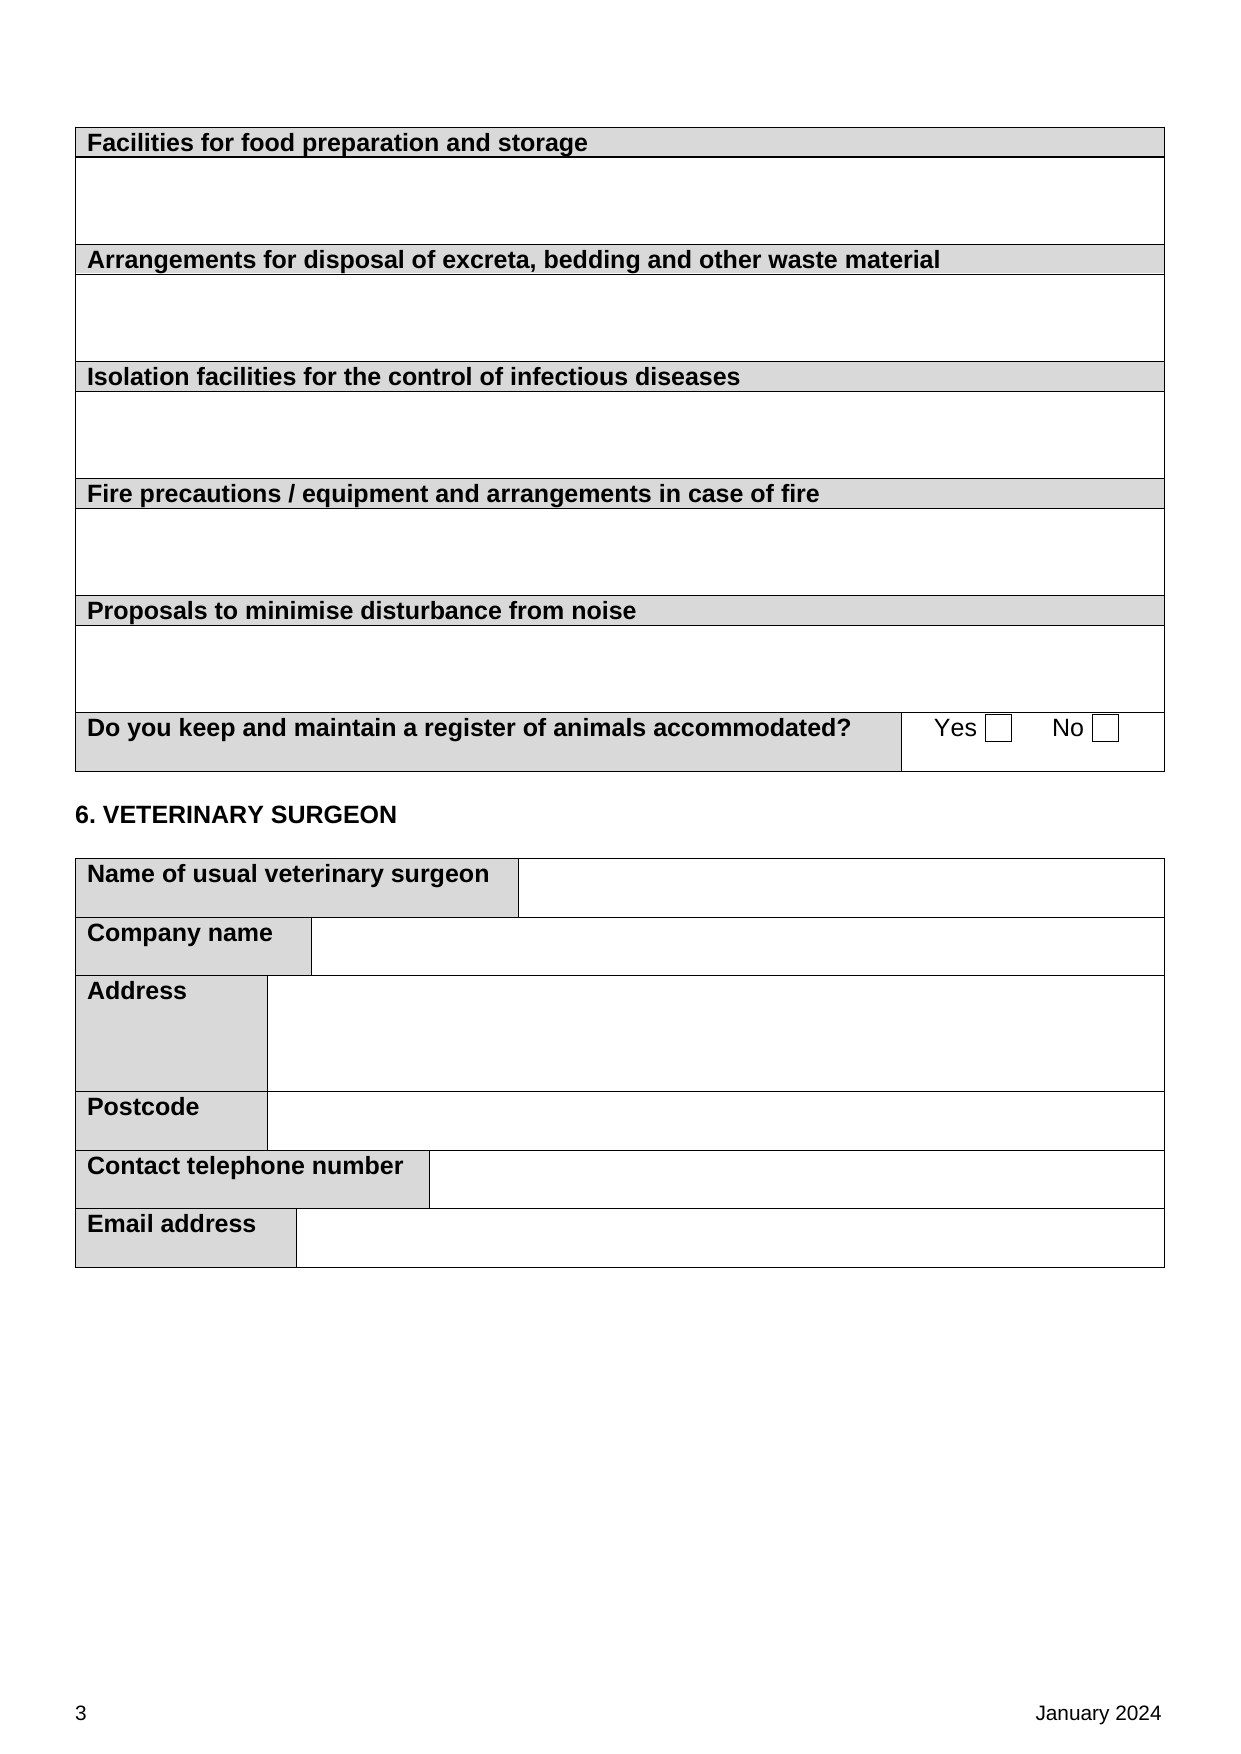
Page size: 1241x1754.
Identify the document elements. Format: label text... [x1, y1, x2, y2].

table_cell Contact telephone number [76, 1151, 429, 1208]
table_cell [76, 626, 1164, 712]
table_cell [902, 713, 1164, 771]
table_cell Company name [76, 918, 311, 975]
table_cell [297, 1209, 1164, 1267]
table_cell [76, 158, 1164, 244]
table_cell Arrangements for disposal of excreta, bedding and other waste material [76, 245, 1164, 273]
table_cell [312, 918, 1164, 975]
text 6. VETERINARY SURGEON [75, 801, 1165, 829]
table_cell [430, 1151, 1164, 1208]
table_cell Proposals to minimise disturbance from noise [76, 596, 1164, 625]
table_cell [268, 1092, 1164, 1150]
table_cell Fire precautions / equipment and arrangements in case of fire [76, 479, 1164, 508]
table_cell Do you keep and maintain a register of animals accommodated? [76, 713, 901, 771]
table_cell Isolation facilities for the control of infectious diseases [76, 362, 1164, 391]
table_cell [268, 976, 1164, 1091]
table_cell Email address [76, 1209, 296, 1267]
table_header Name of usual veterinary surgeon [76, 859, 518, 917]
table_cell Postcode [76, 1092, 267, 1150]
table_cell [76, 275, 1164, 361]
table_header [519, 859, 1164, 917]
table_header Facilities for food preparation and storage [76, 128, 1164, 156]
table_cell [76, 392, 1164, 478]
table_cell Address [76, 976, 267, 1091]
table_cell [76, 509, 1164, 595]
